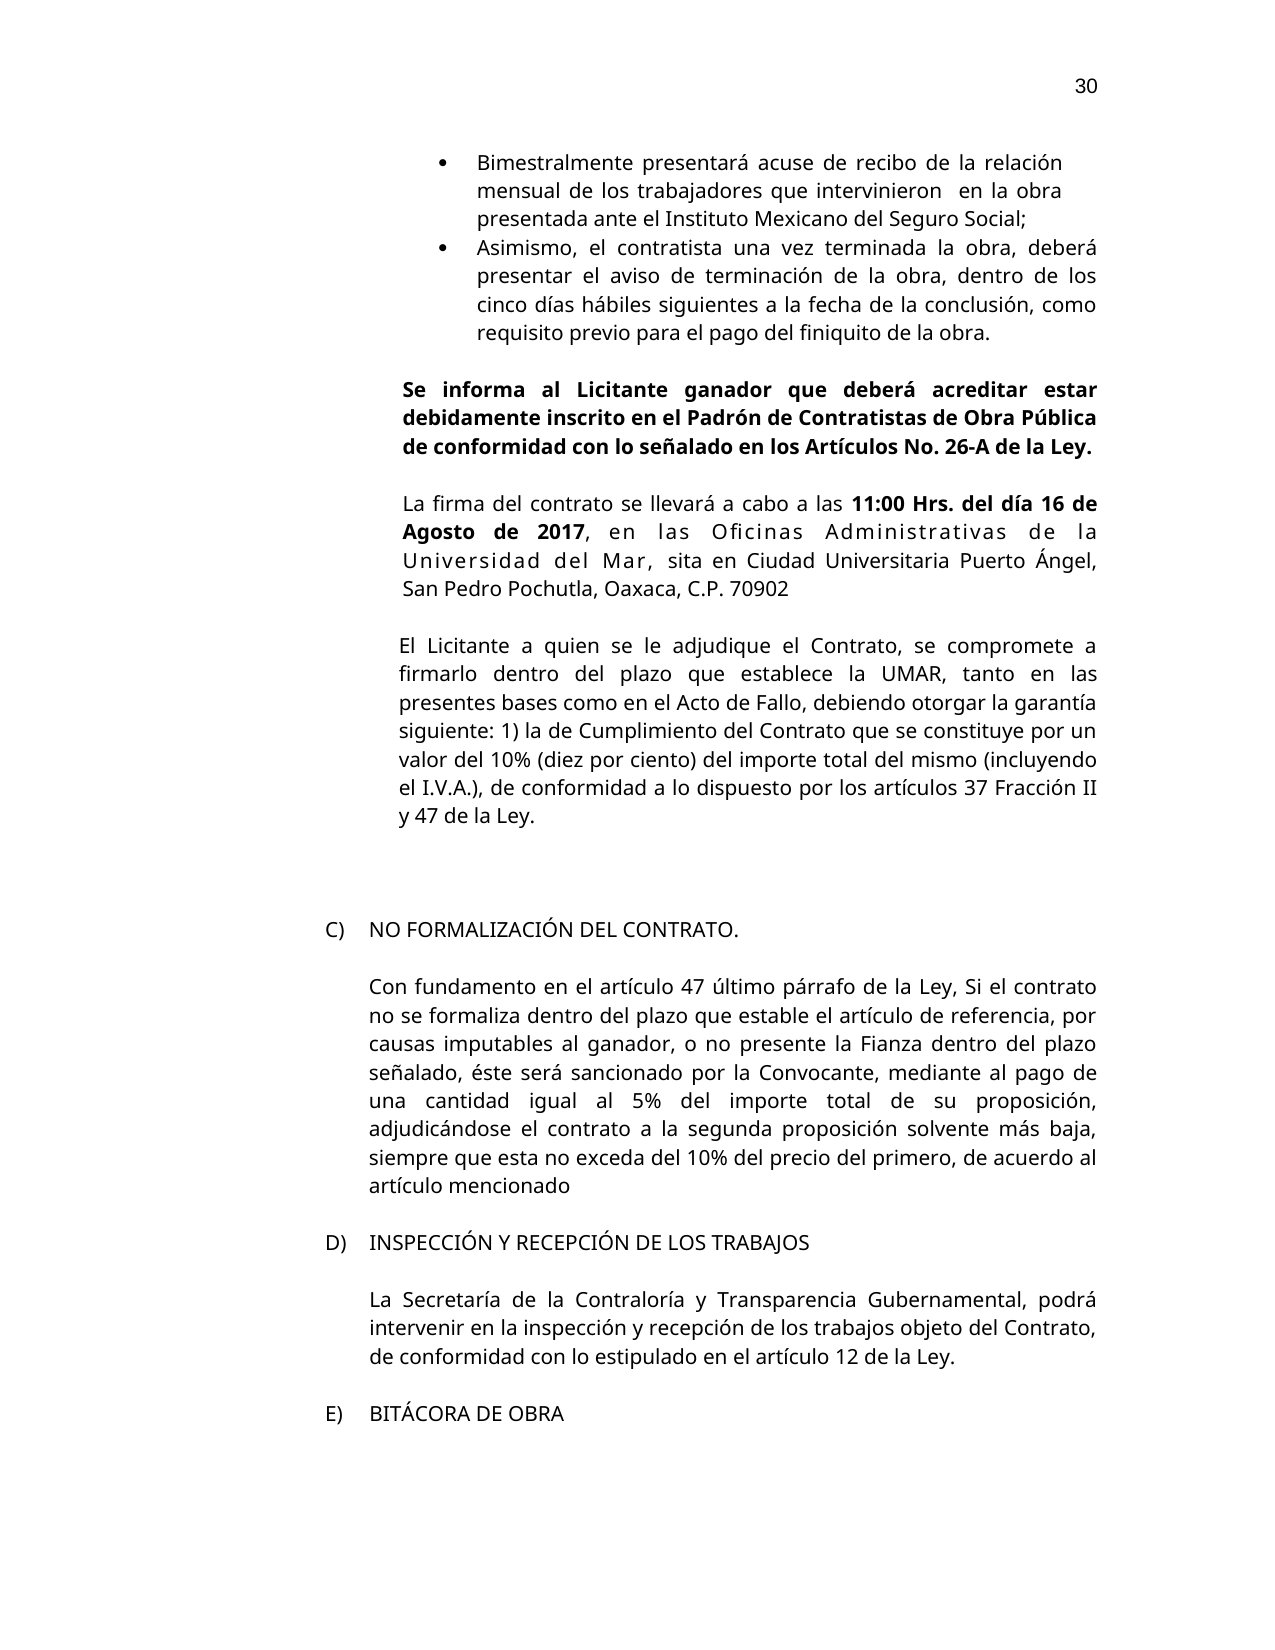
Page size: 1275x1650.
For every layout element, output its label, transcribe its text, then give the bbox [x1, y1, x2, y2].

text D) INSPECCIÓN Y RECEPCIÓN DE LOS TRABAJOS [325, 1228, 1098, 1257]
list Asimismo, el contratista una vez terminada la obra, deberá presentar el aviso de terminación de la obra, dentro de los cinco días hábiles siguientes a la fecha de la conclusión, como requisito previo para el pago del finiquito de la obra. [439, 233, 1098, 347]
text El Licitante a quien se le adjudique el Contrato, se compromete a firmarlo dentro del plazo que establece la UMAR, tanto en las presentes bases como en el Acto de Fallo, debiendo otorgar la garantía siguiente: 1) la de Cumplimiento del Contrato que se constituye por un valor del 10% (diez por ciento) del importe total del mismo (incluyendo el I.V.A.), de conformidad a lo dispuesto por los artículos 37 Fracción II y 47 de la Ley. [398, 631, 1098, 830]
list Bimestralmente presentará acuse de recibo de la relación mensual de los trabajadores que intervinieron en la obra presentada ante el Instituto Mexicano del Seguro Social; [439, 148, 1063, 233]
list Se informa al Licitante ganador que deberá acreditar estar debidamente inscrito en el Padrón de Contratistas de Obra Pública de conformidad con lo señalado en los Artículos No. 26-A de la Ley. [402, 375, 1098, 460]
text La Secretaría de la Contraloría y Transparencia Gubernamental, podrá intervenir en la inspección y recepción de los trabajos objeto del Contrato, de conformidad con lo estipulado en el artículo 12 de la Ley. [369, 1285, 1098, 1370]
text E) BITÁCORA DE OBRA [325, 1399, 1098, 1427]
list NO FORMALIZACIÓN DEL CONTRATO. [325, 915, 1098, 944]
list La firma del contrato se llevará a cabo a las 11:00 Hrs. del día 16 de Agosto de 2017, en las Oficinas Administrativas de la Universidad del Mar, sita en Ciudad Universitaria Puerto Ángel, San Pedro Pochutla, Oaxaca, C.P. 70902 [402, 489, 1098, 603]
list Con fundamento en el artículo 47 último párrafo de la Ley, Si el contrato no se formaliza dentro del plazo que estable el artículo de referencia, por causas imputables al ganador, o no presente la Fianza dentro del plazo señalado, éste será sancionado por la Convocante, mediante al pago de una cantidad igual al 5% del importe total de su proposición, adjudicándose el contrato a la segunda proposición solvente más baja, siempre que esta no exceda del 10% del precio del primero, de acuerdo al artículo mencionado [369, 972, 1098, 1200]
